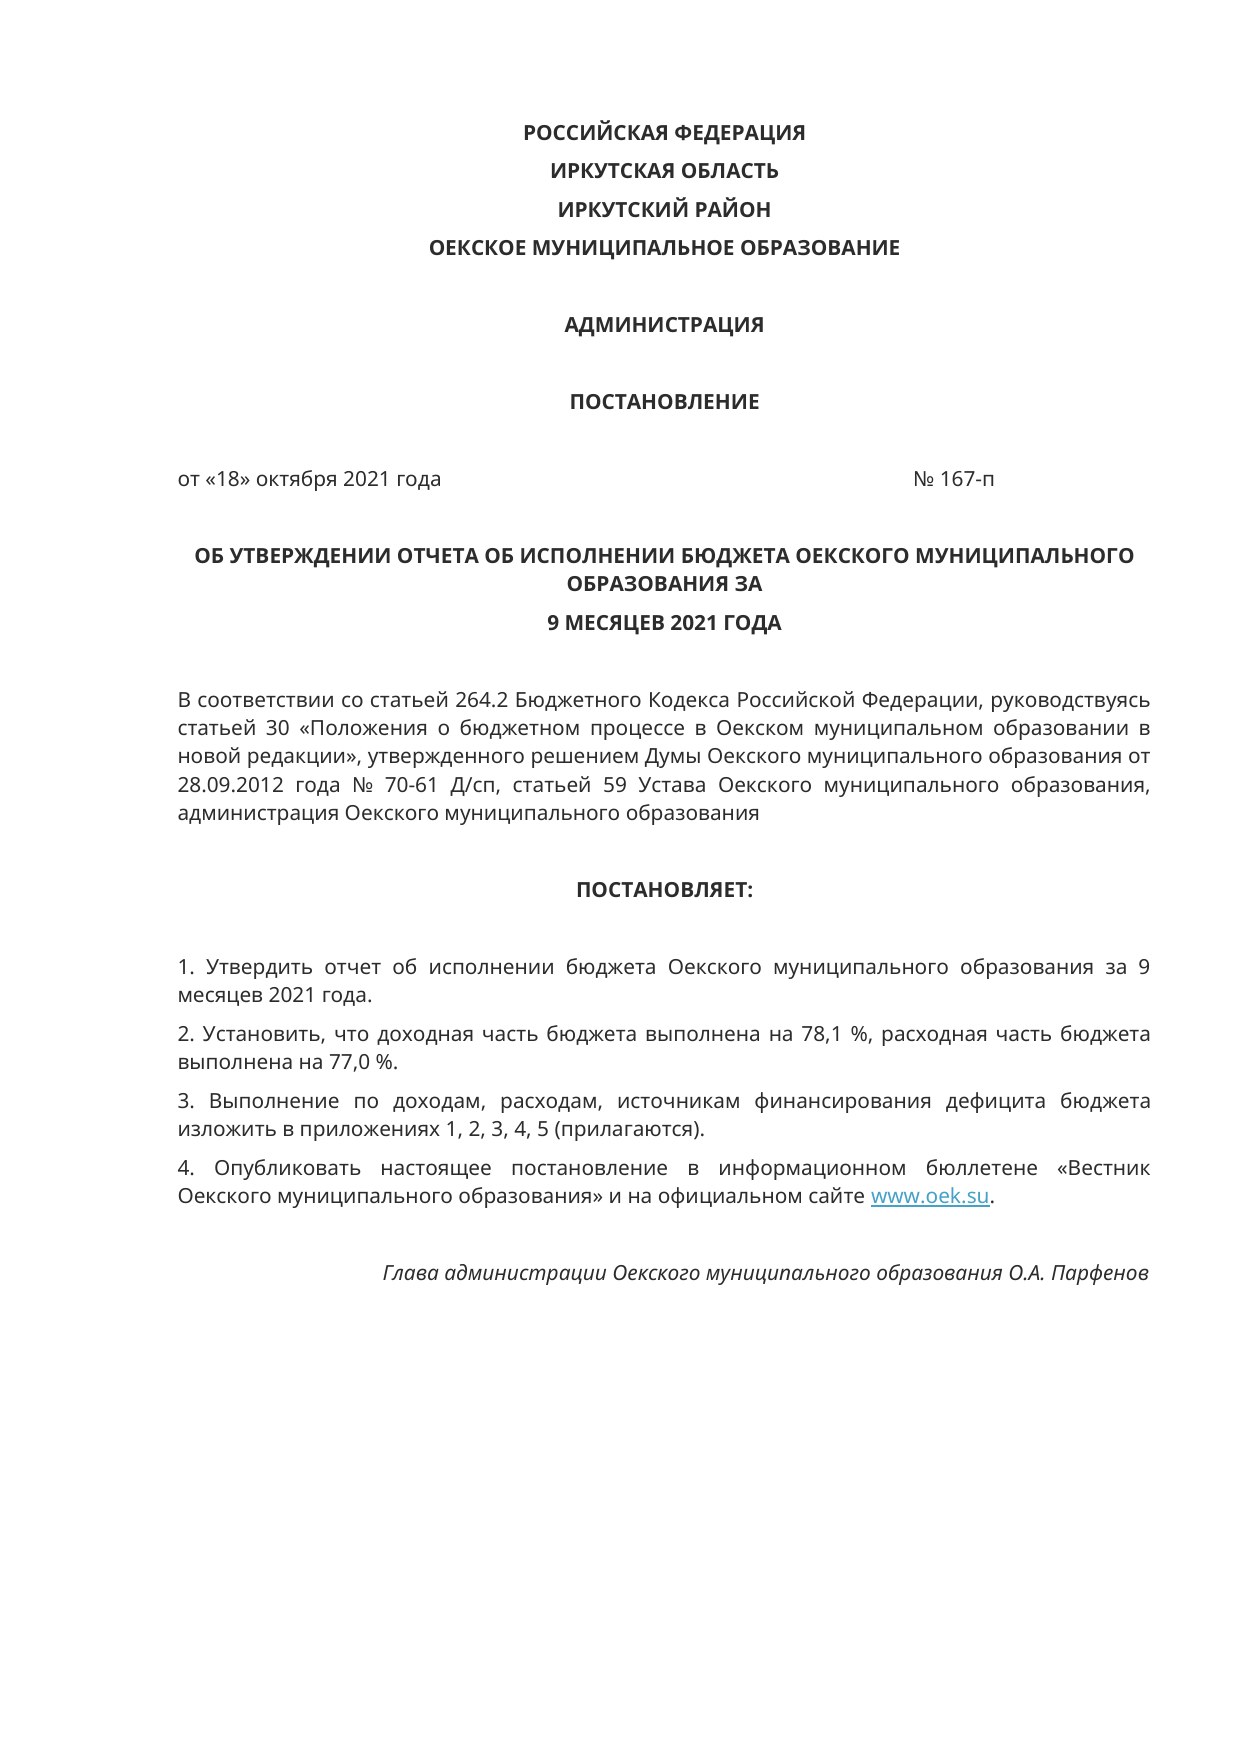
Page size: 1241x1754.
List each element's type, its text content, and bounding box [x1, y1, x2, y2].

text Глава администрации Оекского муниципального образования О.А. Парфенов [177, 1258, 1152, 1287]
text ИРКУТСКИЙ РАЙОН [177, 195, 1152, 223]
text РОССИЙСКАЯ ФЕДЕРАЦИЯ [177, 118, 1152, 147]
text В соответствии со статьей 264.2 Бюджетного Кодекса Российской Федерации, руководствуясь статьей 30 «Положения о бюджетном процессе в Оекском муниципальном образовании в новой редакции», утвержденного решением Думы Оекского муниципального образования от 28.09.2012 года № 70-61 Д/сп, статьей 59 Устава Оекского муниципального образования, администрация Оекского муниципального образования [177, 685, 1152, 827]
text ОБ УТВЕРЖДЕНИИ ОТЧЕТА ОБ ИСПОЛНЕНИИ БЮДЖЕТА ОЕКСКОГО МУНИЦИПАЛЬНОГО ОБРАЗОВАНИЯ ЗА [177, 541, 1152, 598]
text 2. Установить, что доходная часть бюджета выполнена на 78,1 %, расходная часть бюджета выполнена на 77,0 %. [177, 1019, 1152, 1076]
text 9 МЕСЯЦЕВ 2021 ГОДА [177, 608, 1152, 636]
text 3. Выполнение по доходам, расходам, источникам финансирования дефицита бюджета изложить в приложениях 1, 2, 3, 4, 5 (прилагаются). [177, 1086, 1152, 1143]
text от «18» октября 2021 года № 167-п [177, 464, 1152, 492]
text АДМИНИСТРАЦИЯ [177, 310, 1152, 339]
text 4. Опубликовать настоящее постановление в информационном бюллетене «Вестник Оекского муниципального образования» и на официальном сайте www.oek.su. [177, 1153, 1152, 1210]
text ОЕКСКОЕ МУНИЦИПАЛЬНОЕ ОБРАЗОВАНИЕ [177, 233, 1152, 262]
text ПОСТАНОВЛЕНИЕ [177, 387, 1152, 416]
text ПОСТАНОВЛЯЕТ: [177, 875, 1152, 904]
text ИРКУТСКАЯ ОБЛАСТЬ [177, 157, 1152, 185]
text 1. Утвердить отчет об исполнении бюджета Оекского муниципального образования за 9 месяцев 2021 года. [177, 952, 1152, 1009]
